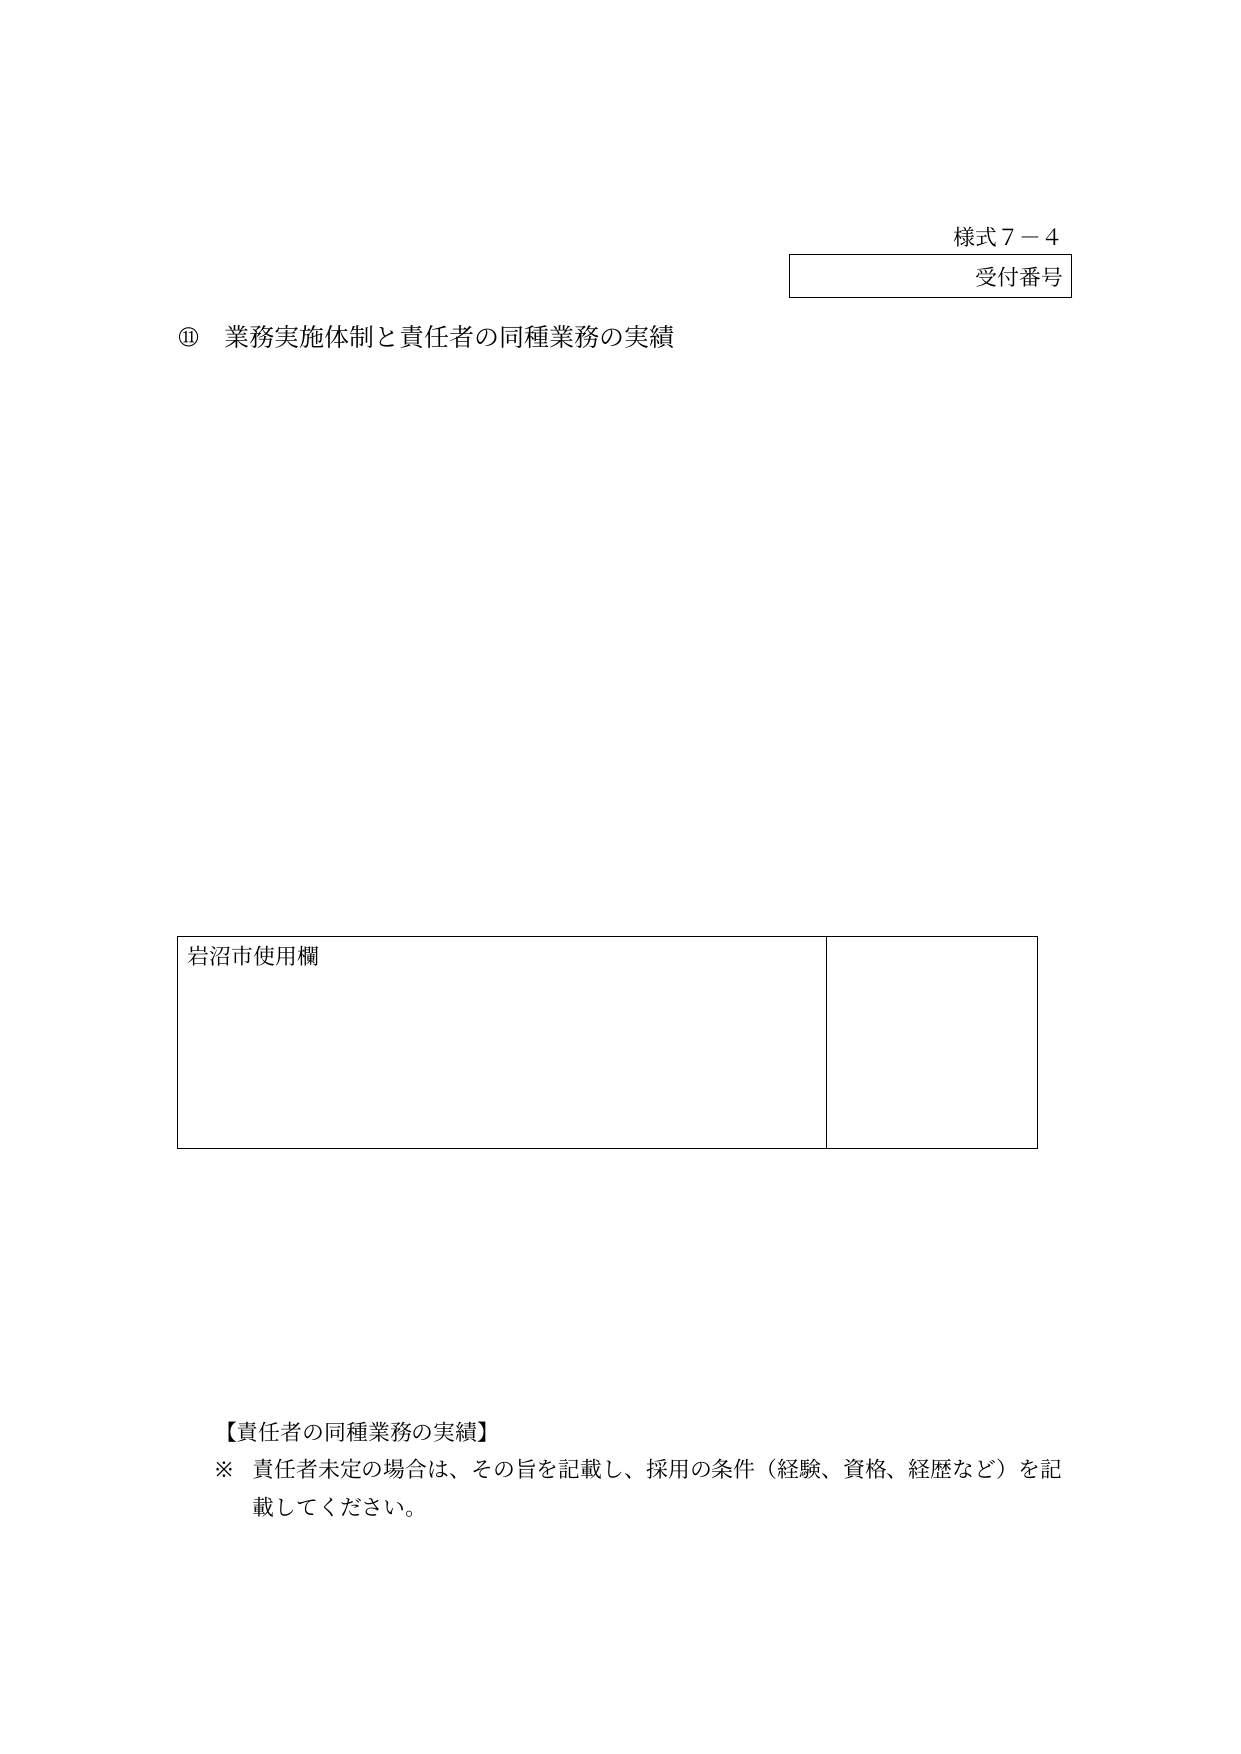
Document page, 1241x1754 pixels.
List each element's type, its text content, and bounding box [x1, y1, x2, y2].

table_header [827, 937, 1037, 1148]
text 受付番号 [790, 255, 1071, 297]
table_header 岩沼市使用欄 [178, 937, 826, 1148]
list 【責任者の同種業務の実績】 [215, 1412, 1063, 1449]
list 責任者未定の場合は、その旨を記載し、採用の条件（経験、資格、経歴など）を記載してください。 [215, 1449, 1063, 1524]
text 様式７－４ [177, 217, 1063, 254]
text ⑪ 業務実施体制と責任者の同種業務の実績 [177, 298, 1063, 373]
